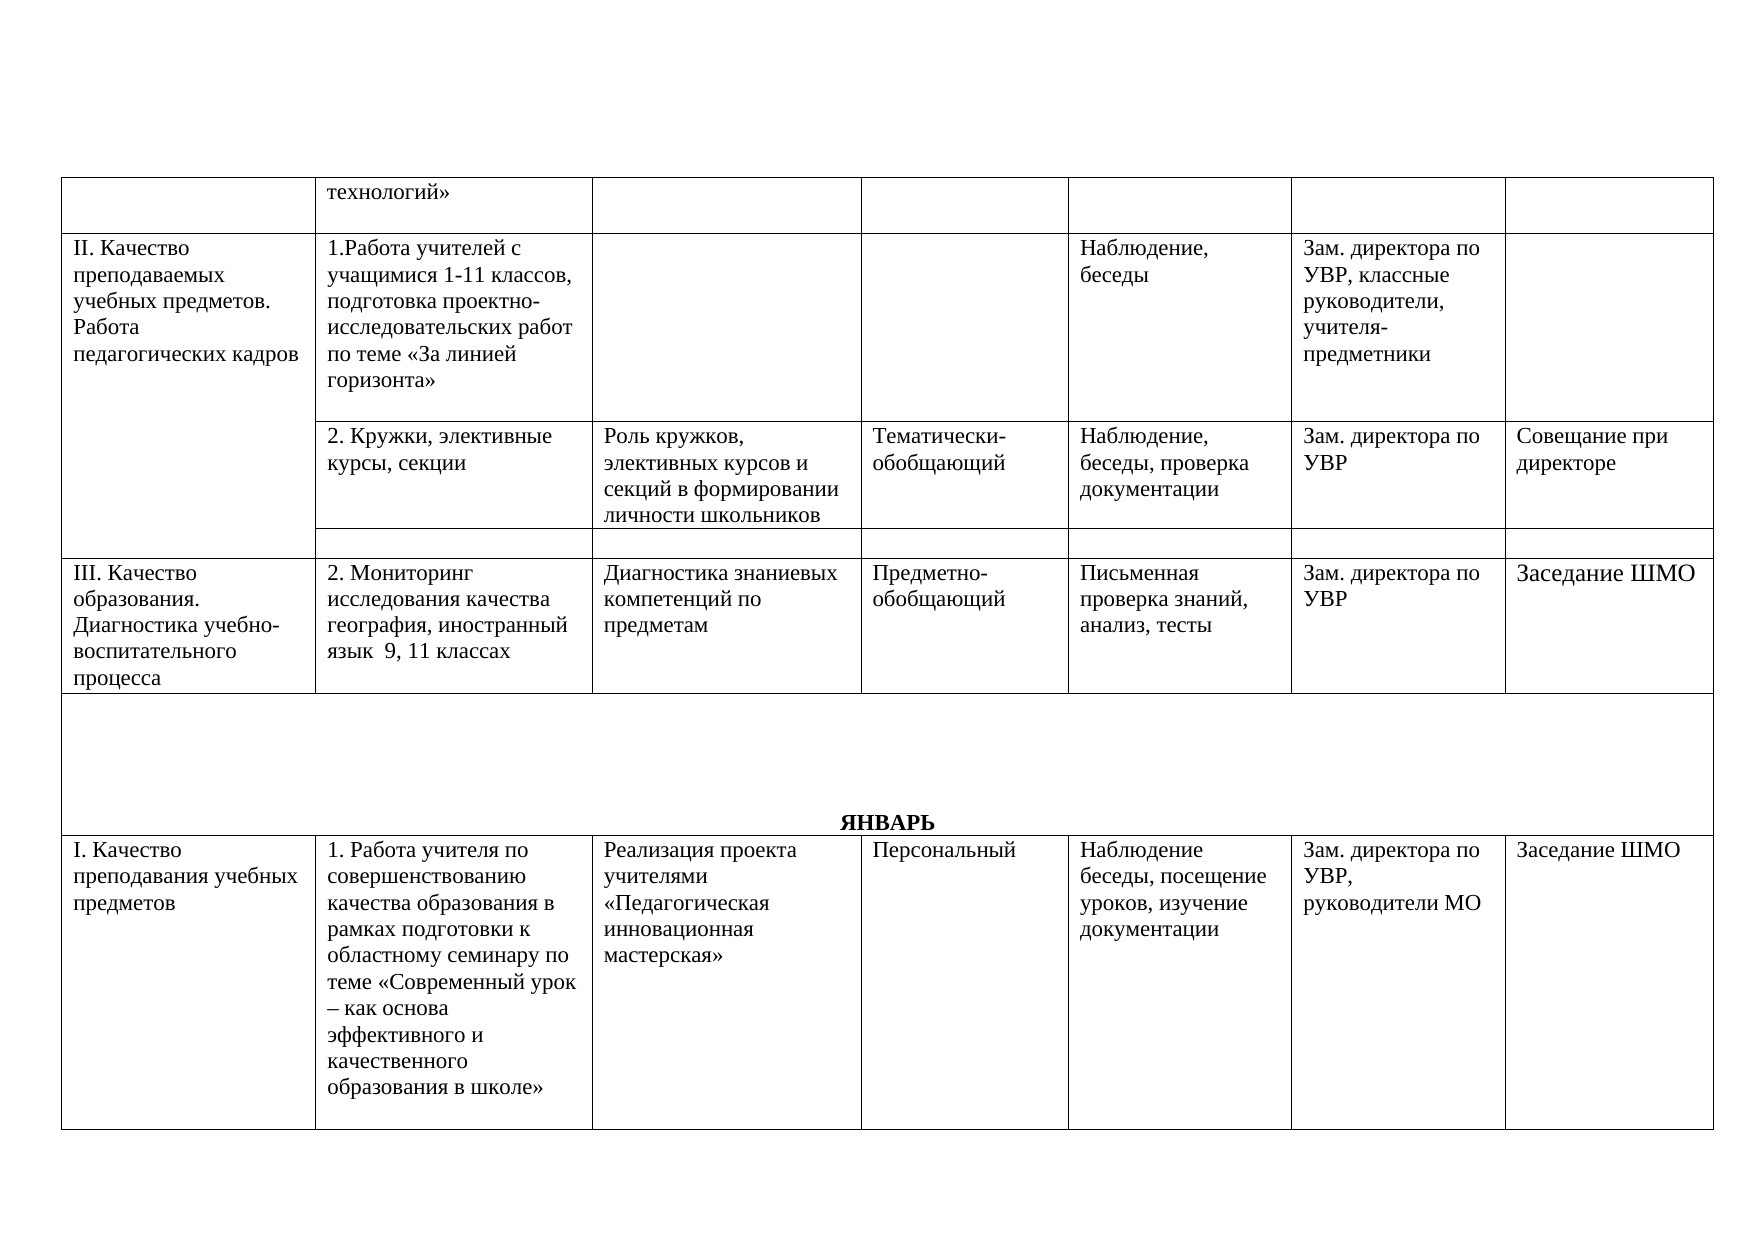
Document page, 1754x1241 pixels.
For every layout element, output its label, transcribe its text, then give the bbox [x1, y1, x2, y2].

table_cell Заседание ШМО [1506, 559, 1713, 693]
table_cell Заседание ШМО [1506, 836, 1713, 1128]
table_cell [593, 178, 861, 233]
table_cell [62, 836, 315, 1128]
table_cell Зам. директора по УВР [1292, 422, 1505, 528]
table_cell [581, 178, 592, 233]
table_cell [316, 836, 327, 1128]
table_cell Совещание при директоре [1506, 422, 1713, 528]
table_cell 2. Кружки, элективные курсы, секции [316, 422, 592, 528]
table_cell Зам. директора по УВР [1292, 559, 1505, 693]
table_cell [862, 234, 1068, 421]
table_cell Наблюдение, беседы [1069, 234, 1291, 421]
table_cell [862, 529, 872, 557]
table_cell [1069, 529, 1080, 557]
table_cell III. Качество образования. Диагностика учебно-воспитательного процесса [62, 559, 315, 693]
table_cell [1292, 529, 1303, 557]
table_cell Наблюдение беседы, посещение уроков, изучение документации [1069, 836, 1291, 1128]
table_cell 1.Работа учителей с учащимися 1-11 классов, подготовка проектно-исследовательских работ по теме «За линией горизонта» [316, 234, 402, 421]
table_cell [1506, 178, 1713, 233]
table_cell [850, 529, 861, 557]
table_cell Диагностика знаниевых компетенций по предметам [593, 559, 861, 693]
table_cell [316, 529, 327, 557]
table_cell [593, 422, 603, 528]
table_cell Письменная проверка знаний, анализ, тесты [1069, 559, 1291, 693]
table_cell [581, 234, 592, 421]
table_cell [1506, 529, 1516, 557]
table_cell II. Качество преподаваемых учебных предметов. Работа педагогических кадров [62, 234, 315, 557]
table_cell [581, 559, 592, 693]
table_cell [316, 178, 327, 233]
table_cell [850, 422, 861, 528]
table_cell [1506, 234, 1713, 421]
table_cell [593, 234, 861, 421]
table_cell [862, 178, 1068, 233]
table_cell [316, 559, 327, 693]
table_cell Наблюдение, беседы, проверка документации [1069, 422, 1291, 528]
table_cell [1069, 178, 1291, 233]
table_cell Зам. директора по УВР, руководители МО [1292, 836, 1505, 1128]
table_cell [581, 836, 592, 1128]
table_cell [593, 529, 603, 557]
table_cell [1281, 529, 1291, 557]
table_cell [1494, 529, 1505, 557]
table_cell [1057, 529, 1068, 557]
table_cell Персональный [862, 836, 1068, 1128]
table_cell Реализация проекта учителями «Педагогическая инновационная мастерская» [593, 836, 861, 1128]
table_cell [1702, 529, 1713, 557]
table_cell Зам. директора по УВР, классные руководители, учителя-предметники [1292, 234, 1505, 421]
table_cell Тематически-обобщающий [862, 422, 1068, 528]
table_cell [1292, 178, 1505, 233]
table_cell [581, 529, 592, 557]
table_cell Предметно-обобщающий [862, 559, 1068, 693]
